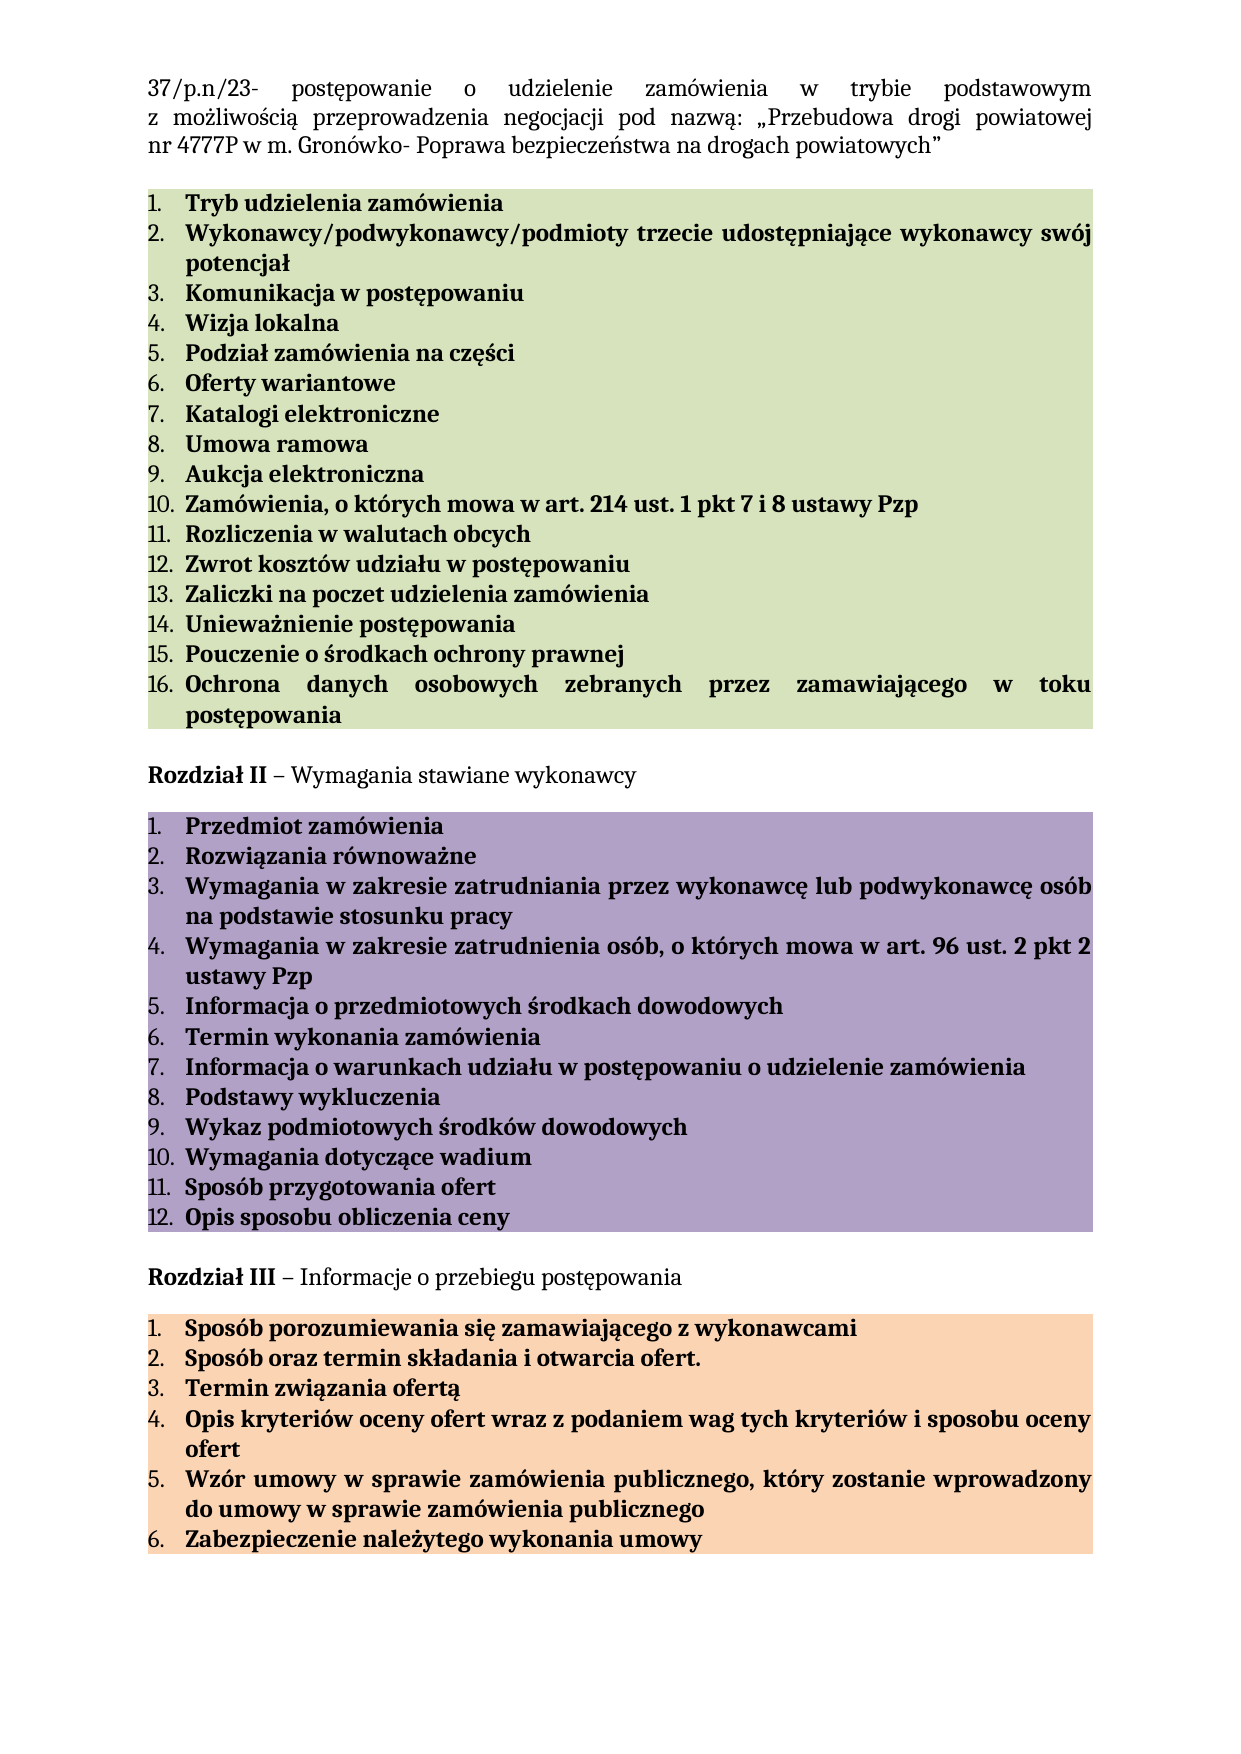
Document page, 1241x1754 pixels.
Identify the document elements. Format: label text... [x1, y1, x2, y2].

list Zwrot kosztów udziału w postępowaniu [148, 550, 1093, 579]
list Przedmiot zamówienia [148, 812, 1093, 840]
list Wzór umowy w sprawie zamówienia publicznego, który zostanie wprowadzony do umowy w sprawie zamówienia publicznego [148, 1465, 1093, 1523]
list Opis sposobu obliczenia ceny [148, 1203, 1093, 1232]
list Wizja lokalna [148, 309, 1093, 338]
list Ochrona danych osobowych zebranych przez zamawiającego w toku postępowania [148, 670, 1093, 729]
list Wymagania w zakresie zatrudnienia osób, o których mowa w art. 96 ust. 2 pkt 2 ustawy Pzp [148, 932, 1093, 991]
list Wykonawcy/podwykonawcy/podmioty trzecie udostępniające wykonawcy swój potencjał [148, 219, 1093, 278]
list Rozliczenia w walutach obcych [148, 520, 1093, 549]
list Zabezpieczenie należytego wykonania umowy [148, 1525, 1093, 1554]
list Termin związania ofertą [148, 1374, 1093, 1403]
list Pouczenie o środkach ochrony prawnej [148, 640, 1093, 669]
list Informacja o warunkach udziału w postępowaniu o udzielenie zamówienia [148, 1052, 1093, 1081]
list Sposób porozumiewania się zamawiającego z wykonawcami [148, 1314, 1093, 1343]
list Komunikacja w postępowaniu [148, 279, 1093, 308]
list Sposób przygotowania ofert [148, 1173, 1093, 1202]
list Wymagania w zakresie zatrudniania przez wykonawcę lub podwykonawcę osób na podstawie stosunku pracy [148, 872, 1093, 931]
list Oferty wariantowe [148, 369, 1093, 398]
list Unieważnienie postępowania [148, 610, 1093, 639]
list Tryb udzielenia zamówienia [148, 189, 1093, 217]
text Rozdział II – Wymagania stawiane wykonawcy [148, 731, 1093, 789]
list Rozwiązania równoważne [148, 842, 1093, 871]
list Zaliczki na poczet udzielenia zamówienia [148, 580, 1093, 609]
list Sposób oraz termin składania i otwarcia ofert. [148, 1344, 1093, 1373]
list Wymagania dotyczące wadium [148, 1143, 1093, 1172]
text Rozdział III – Informacje o przebiegu postępowania [148, 1233, 1093, 1292]
list Podział zamówienia na części [148, 339, 1093, 368]
list Podstawy wykluczenia [148, 1083, 1093, 1111]
list Zamówienia, o których mowa w art. 214 ust. 1 pkt 7 i 8 ustawy Pzp [148, 490, 1093, 518]
list Umowa ramowa [148, 429, 1093, 458]
list Informacja o przedmiotowych środkach dowodowych [148, 992, 1093, 1021]
list Termin wykonania zamówienia [148, 1022, 1093, 1051]
list Wykaz podmiotowych środków dowodowych [148, 1113, 1093, 1141]
list Aukcja elektroniczna [148, 460, 1093, 488]
list Opis kryteriów oceny ofert wraz z podaniem wag tych kryteriów i sposobu oceny ofert [148, 1404, 1093, 1463]
list Katalogi elektroniczne [148, 399, 1093, 428]
